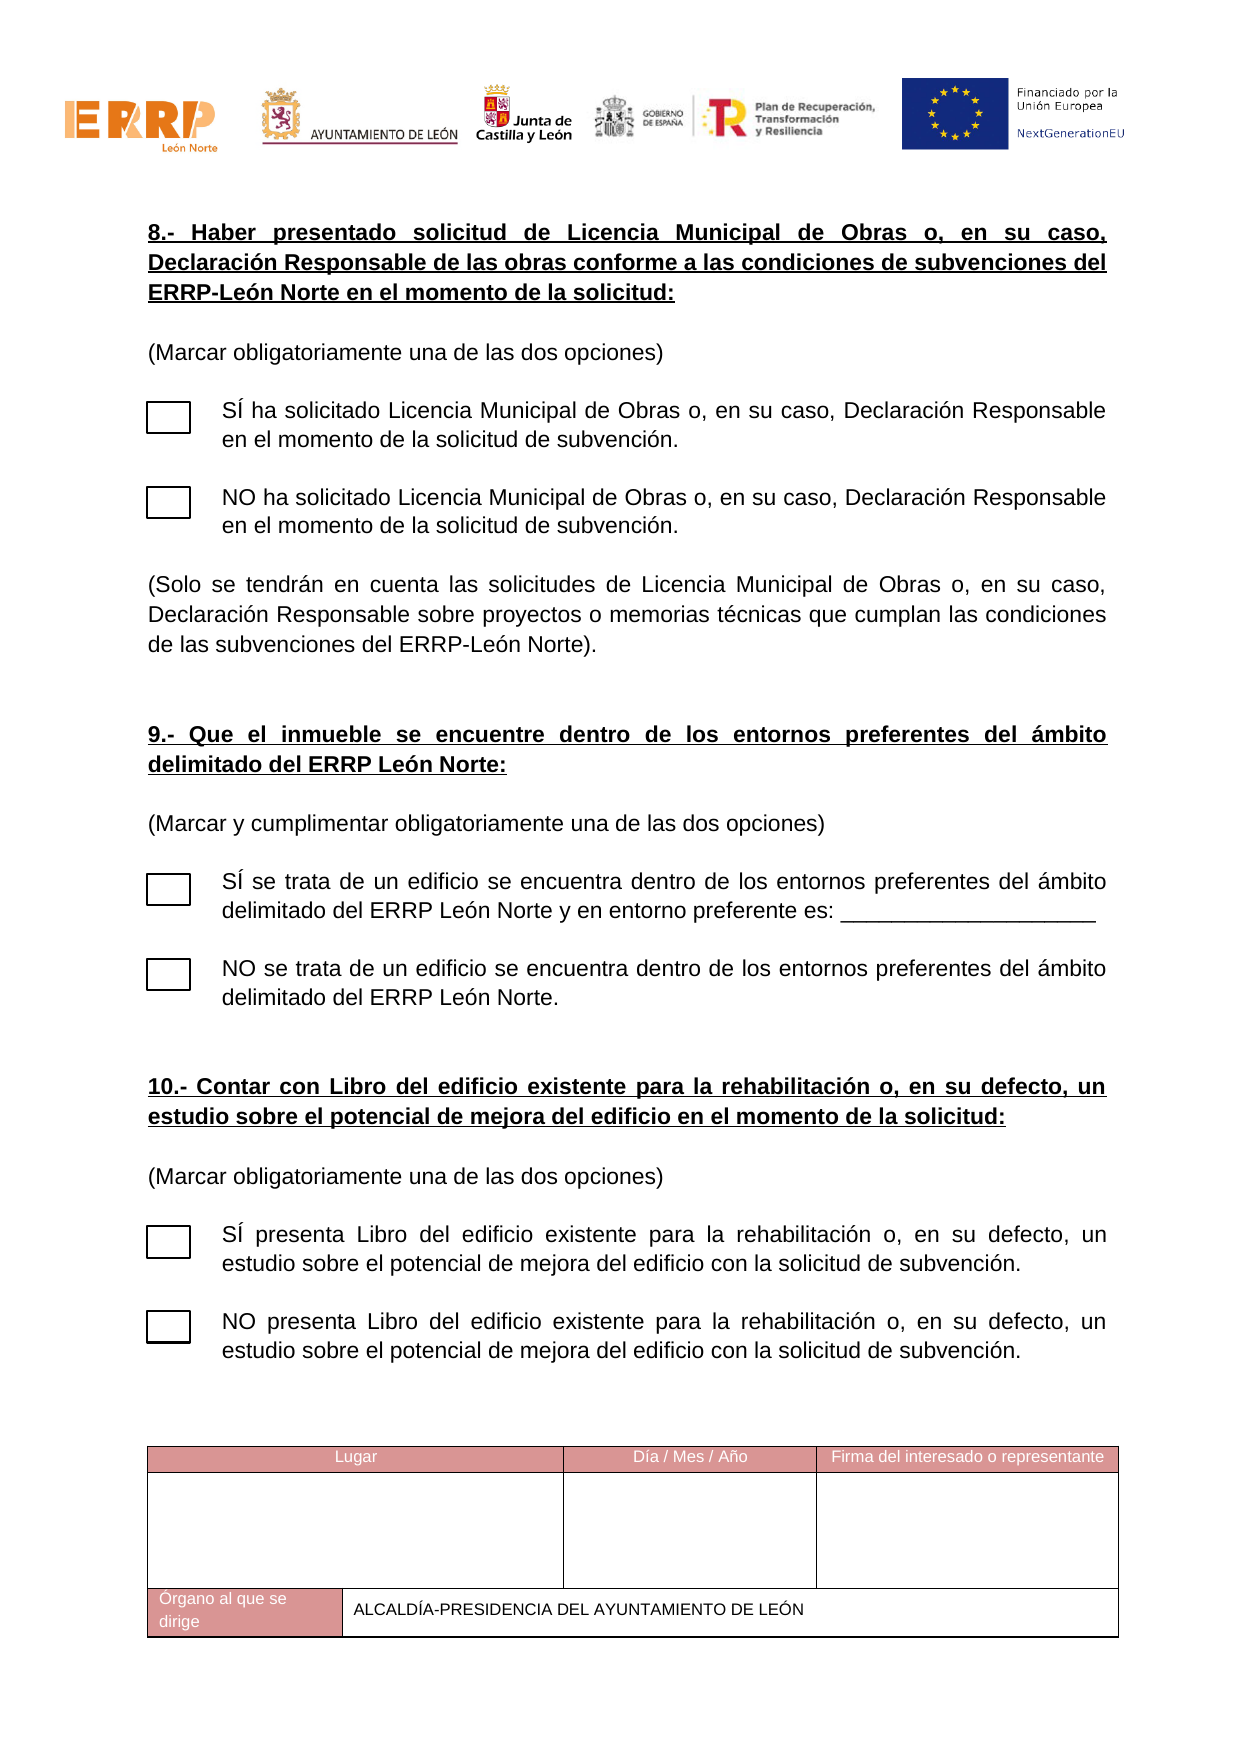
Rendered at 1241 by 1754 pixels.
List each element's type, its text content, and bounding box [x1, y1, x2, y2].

text SÍ ha solicitado Licencia Municipal de Obras o, en su caso, Declaración Responsable en el momento de la solicitud de subvención. [222, 397, 1107, 452]
text 8.- Haber presentado solicitud de Licencia Municipal de Obras o, en su caso, Declaración Responsable de las obras conforme a las condiciones de subvenciones del ERRP-León Norte en el momento de la solicitud: [148, 273, 1107, 305]
text 8.- Haber presentado solicitud de Licencia Municipal de Obras o, en su caso, Declaración Responsable de las obras conforme a las condiciones de subvenciones del ERRP-León Norte en el momento de la solicitud: [148, 243, 1107, 271]
text (Marcar obligatoriamente una de las dos opciones) [148, 1163, 1107, 1189]
table_cell [564, 1473, 816, 1588]
picture [59, 73, 1133, 159]
table_cell ALCALDÍA-PRESIDENCIA DEL AYUNTAMIENTO DE LEÓN [343, 1589, 1118, 1636]
text NO se trata de un edificio se encuentra dentro de los entornos preferentes del ámbito delimitado del ERRP León Norte. [222, 955, 1107, 1010]
table_cell [817, 1473, 1118, 1588]
text 9.- Que el inmueble se encuentre dentro de los entornos preferentes del ámbito delimitado del ERRP León Norte: [148, 745, 1107, 778]
table_cell [148, 1473, 563, 1588]
text 8.- Haber presentado solicitud de Licencia Municipal de Obras o, en su caso, Declaración Responsable de las obras conforme a las condiciones de subvenciones del ERRP-León Norte en el momento de la solicitud: [148, 219, 1107, 241]
text (Marcar obligatoriamente una de las dos opciones) [148, 339, 1107, 365]
text SÍ presenta Libro del edificio existente para la rehabilitación o, en su defecto, un estudio sobre el potencial de mejora del edificio con la solicitud de subvención. [222, 1221, 1107, 1276]
table_cell Órgano al que se dirige [148, 1589, 342, 1636]
text NO presenta Libro del edificio existente para la rehabilitación o, en su defecto, un estudio sobre el potencial de mejora del edificio con la solicitud de subvención. [222, 1308, 1107, 1363]
text 10.- Contar con Libro del edificio existente para la rehabilitación o, en su defecto, un estudio sobre el potencial de mejora del edificio en el momento de la solicitud: [148, 1097, 1107, 1129]
text (Marcar y cumplimentar obligatoriamente una de las dos opciones) [148, 810, 1107, 837]
table_header Lugar [148, 1447, 563, 1472]
table_header Día / Mes / Año [564, 1447, 816, 1472]
text NO ha solicitado Licencia Municipal de Obras o, en su caso, Declaración Responsable en el momento de la solicitud de subvención. [222, 483, 1107, 539]
text (Solo se tendrán en cuenta las solicitudes de Licencia Municipal de Obras o, en su caso, Declaración Responsable sobre proyectos o memorias técnicas que cumplan las condiciones de las subvenciones del ERRP-León Norte). [148, 571, 1107, 658]
table_header Firma del interesado o representante [817, 1447, 1118, 1472]
text SÍ se trata de un edificio se encuentra dentro de los entornos preferentes del ámbito delimitado del ERRP León Norte y en entorno preferente es: ____________________ [222, 868, 1107, 923]
text 9.- Que el inmueble se encuentre dentro de los entornos preferentes del ámbito delimitado del ERRP León Norte: [148, 721, 1107, 744]
text 10.- Contar con Libro del edificio existente para la rehabilitación o, en su defecto, un estudio sobre el potencial de mejora del edificio en el momento de la solicitud: [148, 1073, 1107, 1096]
